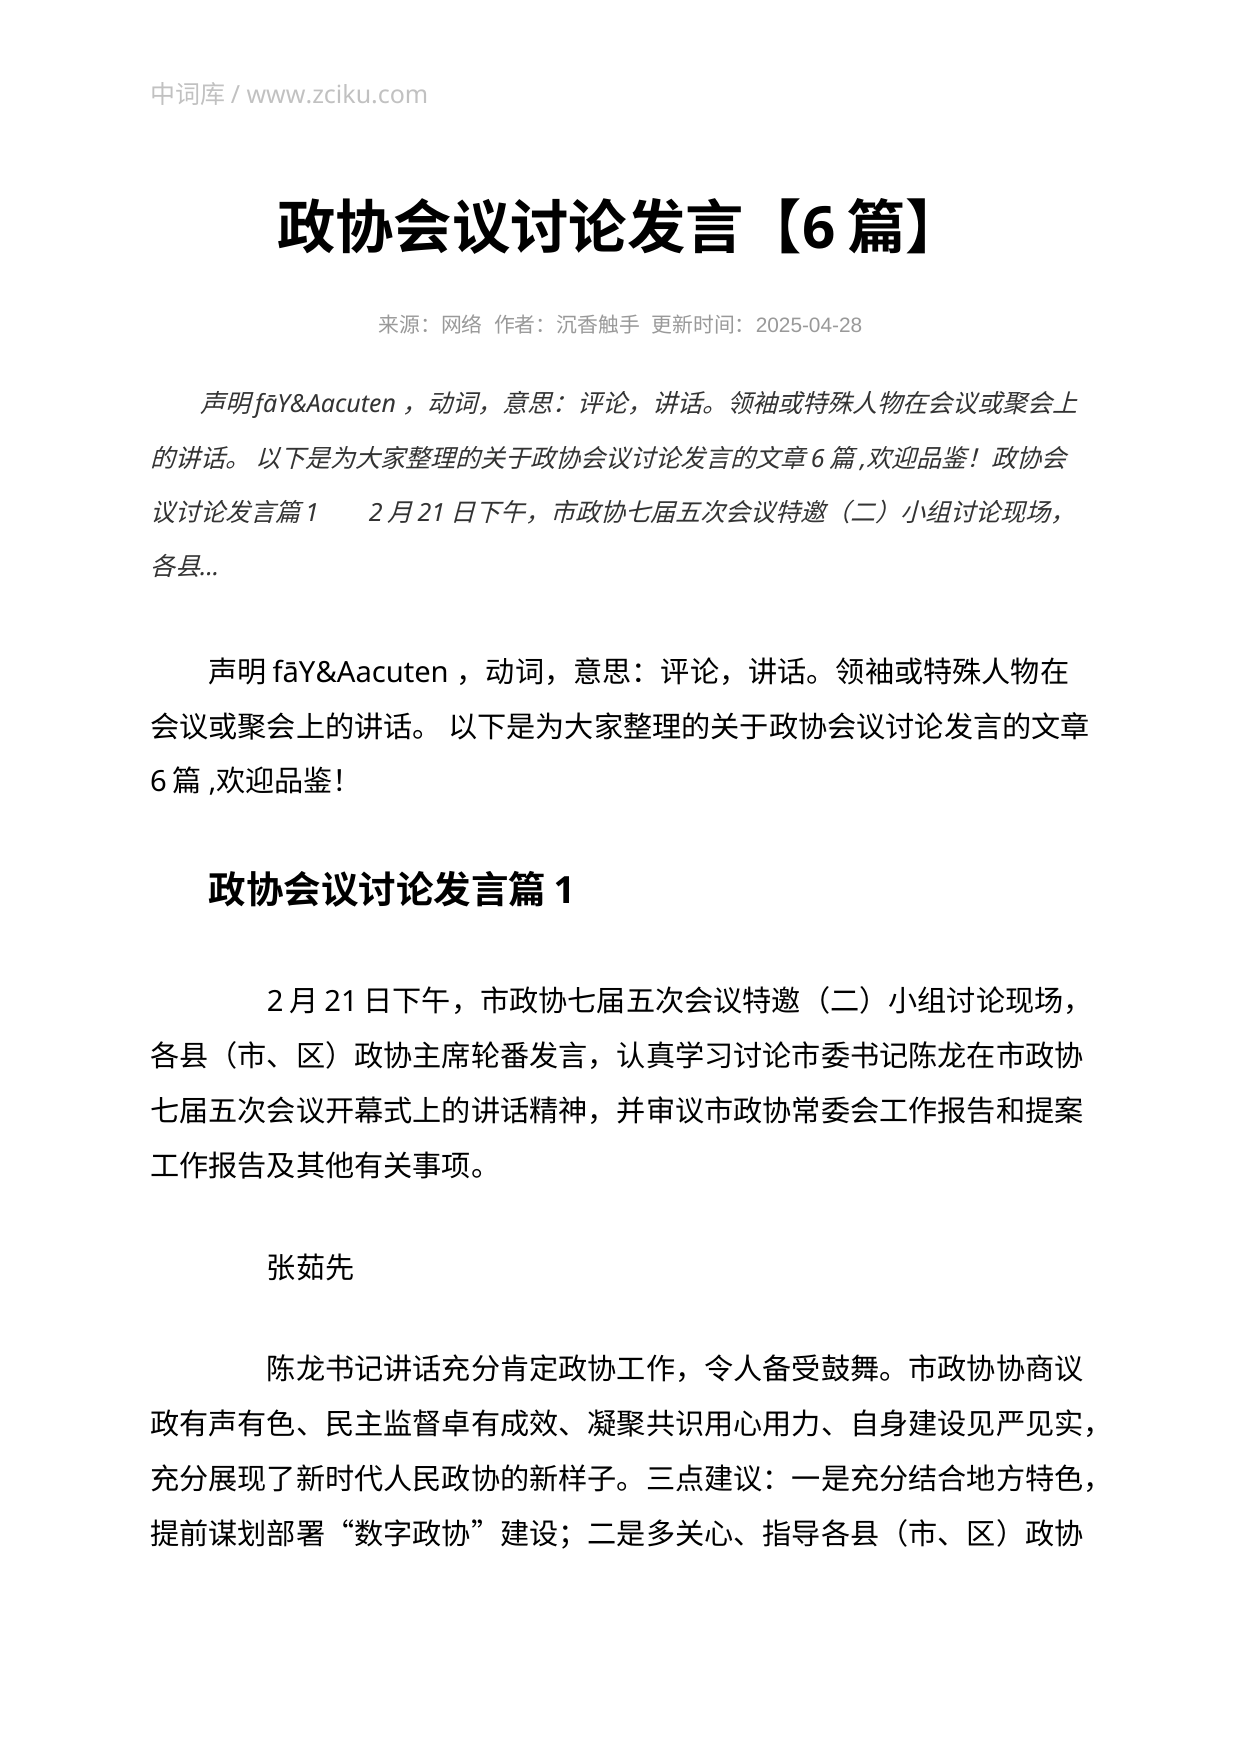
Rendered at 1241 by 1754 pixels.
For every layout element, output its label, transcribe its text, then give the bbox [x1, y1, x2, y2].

text 来源：网络 作者：沉香触手 更新时间：2025-04-28 [150, 313, 1090, 337]
text 张茹先 [150, 1244, 1090, 1286]
subtitle 政协会议讨论发言【6篇】 [150, 181, 1090, 266]
text 2月21日下午，市政协七届五次会议特邀（二）小组讨论现场，各县（市、区）政协主席轮番发言，认真学习讨论市委书记陈龙在市政协七届五次会议开幕式上的讲话精神，并审议市政协常委会工作报告和提案工作报告及其他有关事项。 [150, 978, 1090, 1185]
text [150, 1346, 1090, 1553]
text 声明fāY&Aacuten ，动词，意思：评论，讲话。领袖或特殊人物在会议或聚会上的讲话。 以下是为大家整理的关于政协会议讨论发言的文章6篇 ,欢迎品鉴！ [150, 648, 1090, 800]
text 政协会议讨论发言篇1 [150, 860, 1090, 914]
text 声明fāY&Aacuten ，动词，意思：评论，讲话。领袖或特殊人物在会议或聚会上的讲话。 以下是为大家整理的关于政协会议讨论发言的文章6篇 ,欢迎品鉴！政协会议讨论发言篇1 2月21日下午，市政协七届五次会议特邀（二）小组讨论现场，各县... [150, 384, 1090, 583]
